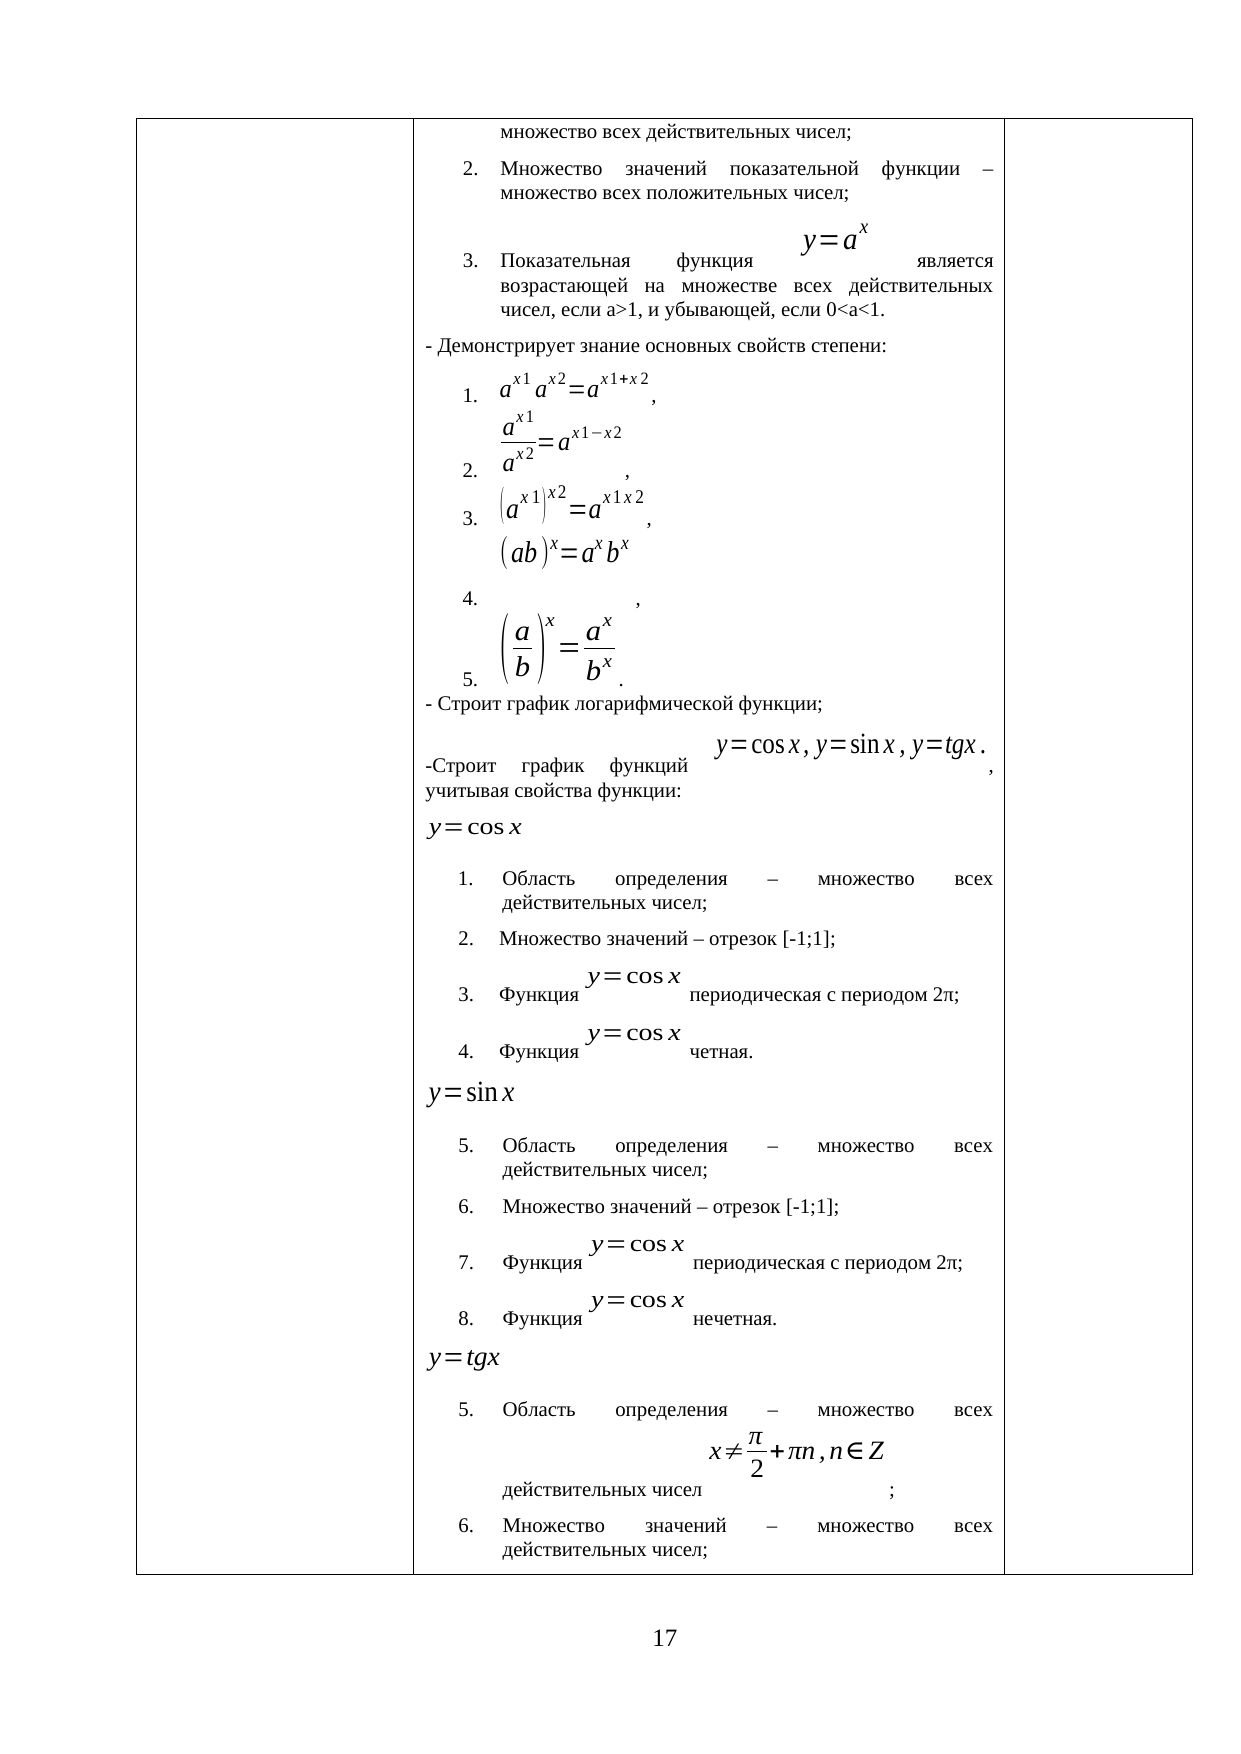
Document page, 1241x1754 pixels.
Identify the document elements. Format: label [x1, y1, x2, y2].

table_cell [1005, 119, 1192, 1574]
table_cell [414, 119, 1004, 1574]
table_cell [137, 119, 413, 1574]
